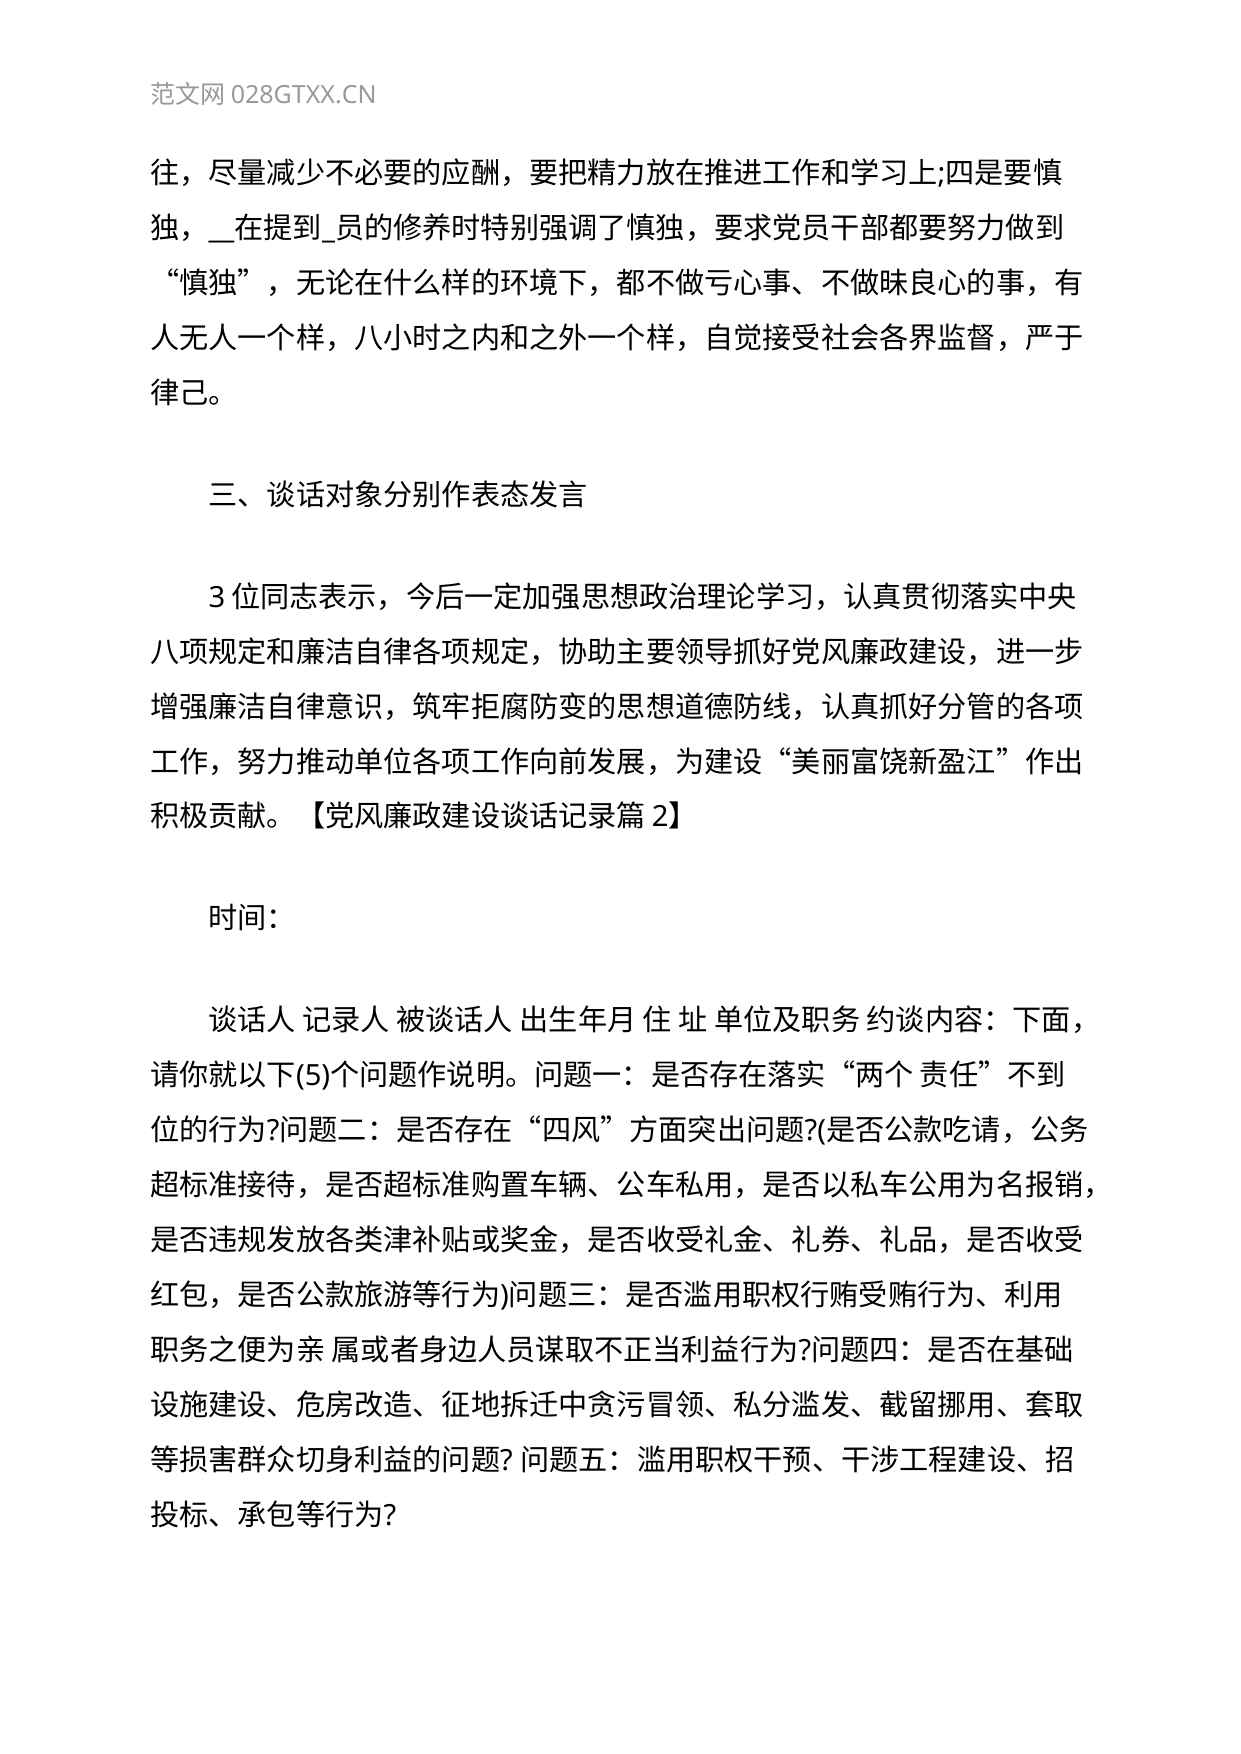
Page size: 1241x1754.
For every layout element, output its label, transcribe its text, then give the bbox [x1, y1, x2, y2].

text 谈话人 记录人 被谈话人 出生年月 住 址 单位及职务 约谈内容：下面，请你就以下(5)个问题作说明。问题一：是否存在落实“两个 责任”不到位的行为?问题二：是否存在“四风”方面突出问题?(是否公款吃请，公务超标准接待，是否超标准购置车辆、公车私用，是否以私车公用为名报销，是否违规发放各类津补贴或奖金，是否收受礼金、礼券、礼品，是否收受红包，是否公款旅游等行为)问题三：是否滥用职权行贿受贿行为、利用职务之便为亲 属或者身边人员谋取不正当利益行为?问题四：是否在基础设施建设、危房改造、征地拆迁中贪污冒领、私分滥发、截留挪用、套取等损害群众切身利益的问题? 问题五：滥用职权干预、干涉工程建设、招投标、承包等行为? [150, 997, 1090, 1534]
text 三、谈话对象分别作表态发言 [150, 472, 1090, 514]
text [150, 150, 1090, 412]
text 时间： [150, 895, 1090, 937]
text 3位同志表示，今后一定加强思想政治理论学习，认真贯彻落实中央八项规定和廉洁自律各项规定，协助主要领导抓好党风廉政建设，进一步增强廉洁自律意识，筑牢拒腐防变的思想道德防线，认真抓好分管的各项工作，努力推动单位各项工作向前发展，为建设“美丽富饶新盈江”作出积极贡献。【党风廉政建设谈话记录篇2】 [150, 573, 1090, 835]
